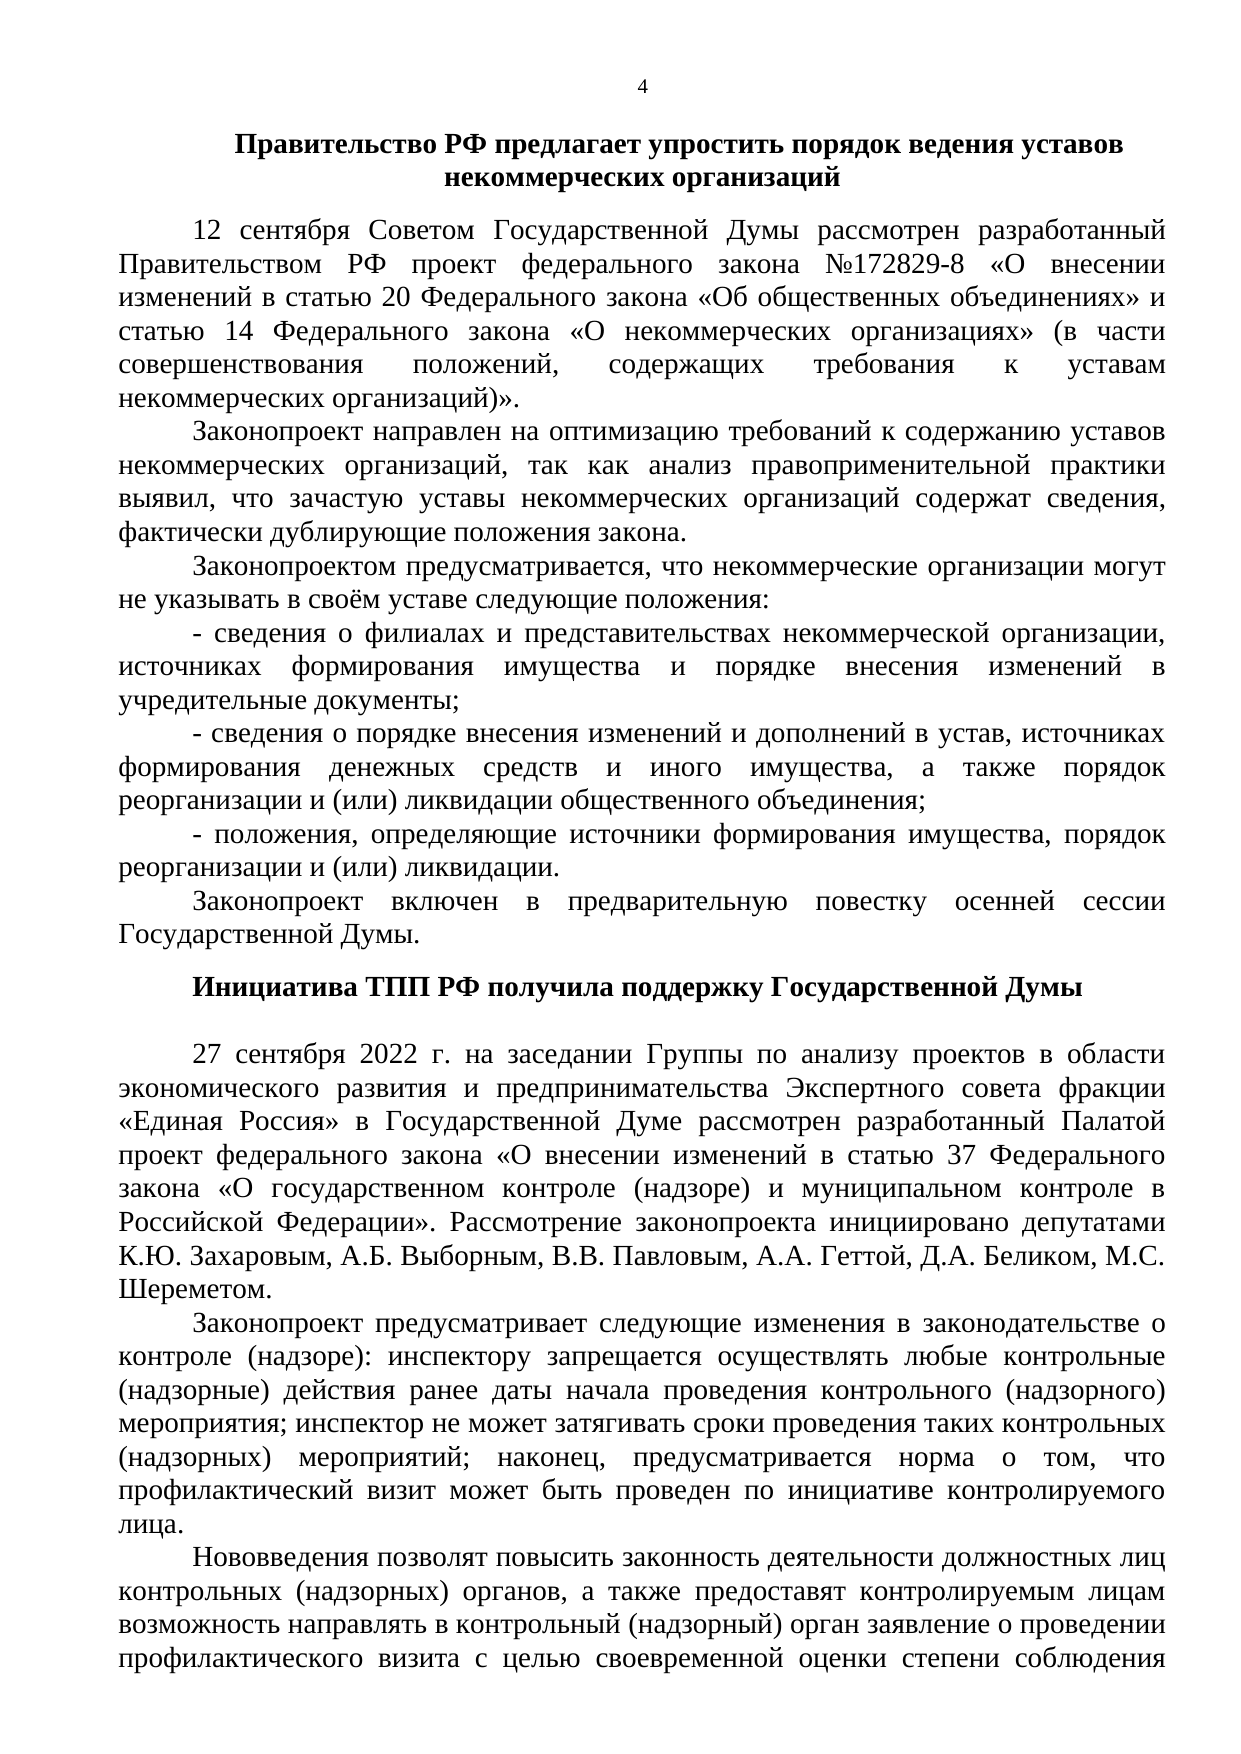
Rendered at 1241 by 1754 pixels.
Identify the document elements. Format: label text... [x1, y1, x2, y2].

text 12 сентября Советом Государственной Думы рассмотрен разработанный Правительством РФ проект федерального закона №172829-8 «О внесении изменений в статью 20 Федерального закона «Об общественных объединениях» и статью 14 Федерального закона «О некоммерческих организациях» (в части совершенствования положений, содержащих требования к уставам некоммерческих организаций)». [118, 212, 1167, 413]
text Законопроектом предусматривается, что некоммерческие организации могут не указывать в своём уставе следующие положения: [118, 548, 1167, 615]
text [118, 1539, 1167, 1674]
text - сведения о филиалах и представительствах некоммерческой организации, источниках формирования имущества и порядке внесения изменений в учредительные документы; [118, 615, 1167, 715]
text - положения, определяющие источники формирования имущества, порядок реорганизации и (или) ликвидации. [118, 816, 1167, 883]
text Законопроект предусматривает следующие изменения в законодательстве о контроле (надзоре): инспектору запрещается осуществлять любые контрольные (надзорные) действия ранее даты начала проведения контрольного (надзорного) мероприятия; инспектор не может затягивать сроки проведения таких контрольных (надзорных) мероприятий; наконец, предусматривается норма о том, что профилактический визит может быть проведен по инициативе контролируемого лица. [118, 1305, 1167, 1539]
text - сведения о порядке внесения изменений и дополнений в устав, источниках формирования денежных средств и иного имущества, а также порядок реорганизации и (или) ликвидации общественного объединения; [118, 715, 1167, 816]
text Законопроект включен в предварительную повестку осенней сессии Государственной Думы. [118, 883, 1167, 950]
text Законопроект направлен на оптимизацию требований к содержанию уставов некоммерческих организаций, так как анализ правоприменительной практики выявил, что зачастую уставы некоммерческих организаций содержат сведения, фактически дублирующие положения закона. [118, 413, 1167, 548]
text 27 сентября 2022 г. на заседании Группы по анализу проектов в области экономического развития и предпринимательства Экспертного совета фракции «Единая Россия» в Государственной Думе рассмотрен разработанный Палатой проект федерального закона «О внесении изменений в статью 37 Федерального закона «О государственном контроле (надзоре) и муниципальном контроле в Российской Федерации». Рассмотрение законопроекта инициировано депутатами К.Ю. Захаровым, А.Б. Выборным, В.В. Павловым, А.А. Геттой, Д.А. Беликом, М.С. Шереметом. [118, 1036, 1167, 1305]
text Правительство РФ предлагает упростить порядок ведения уставов некоммерческих организаций [118, 126, 1167, 193]
text Инициатива ТПП РФ получила поддержку Государственной Думы [118, 969, 1167, 1003]
